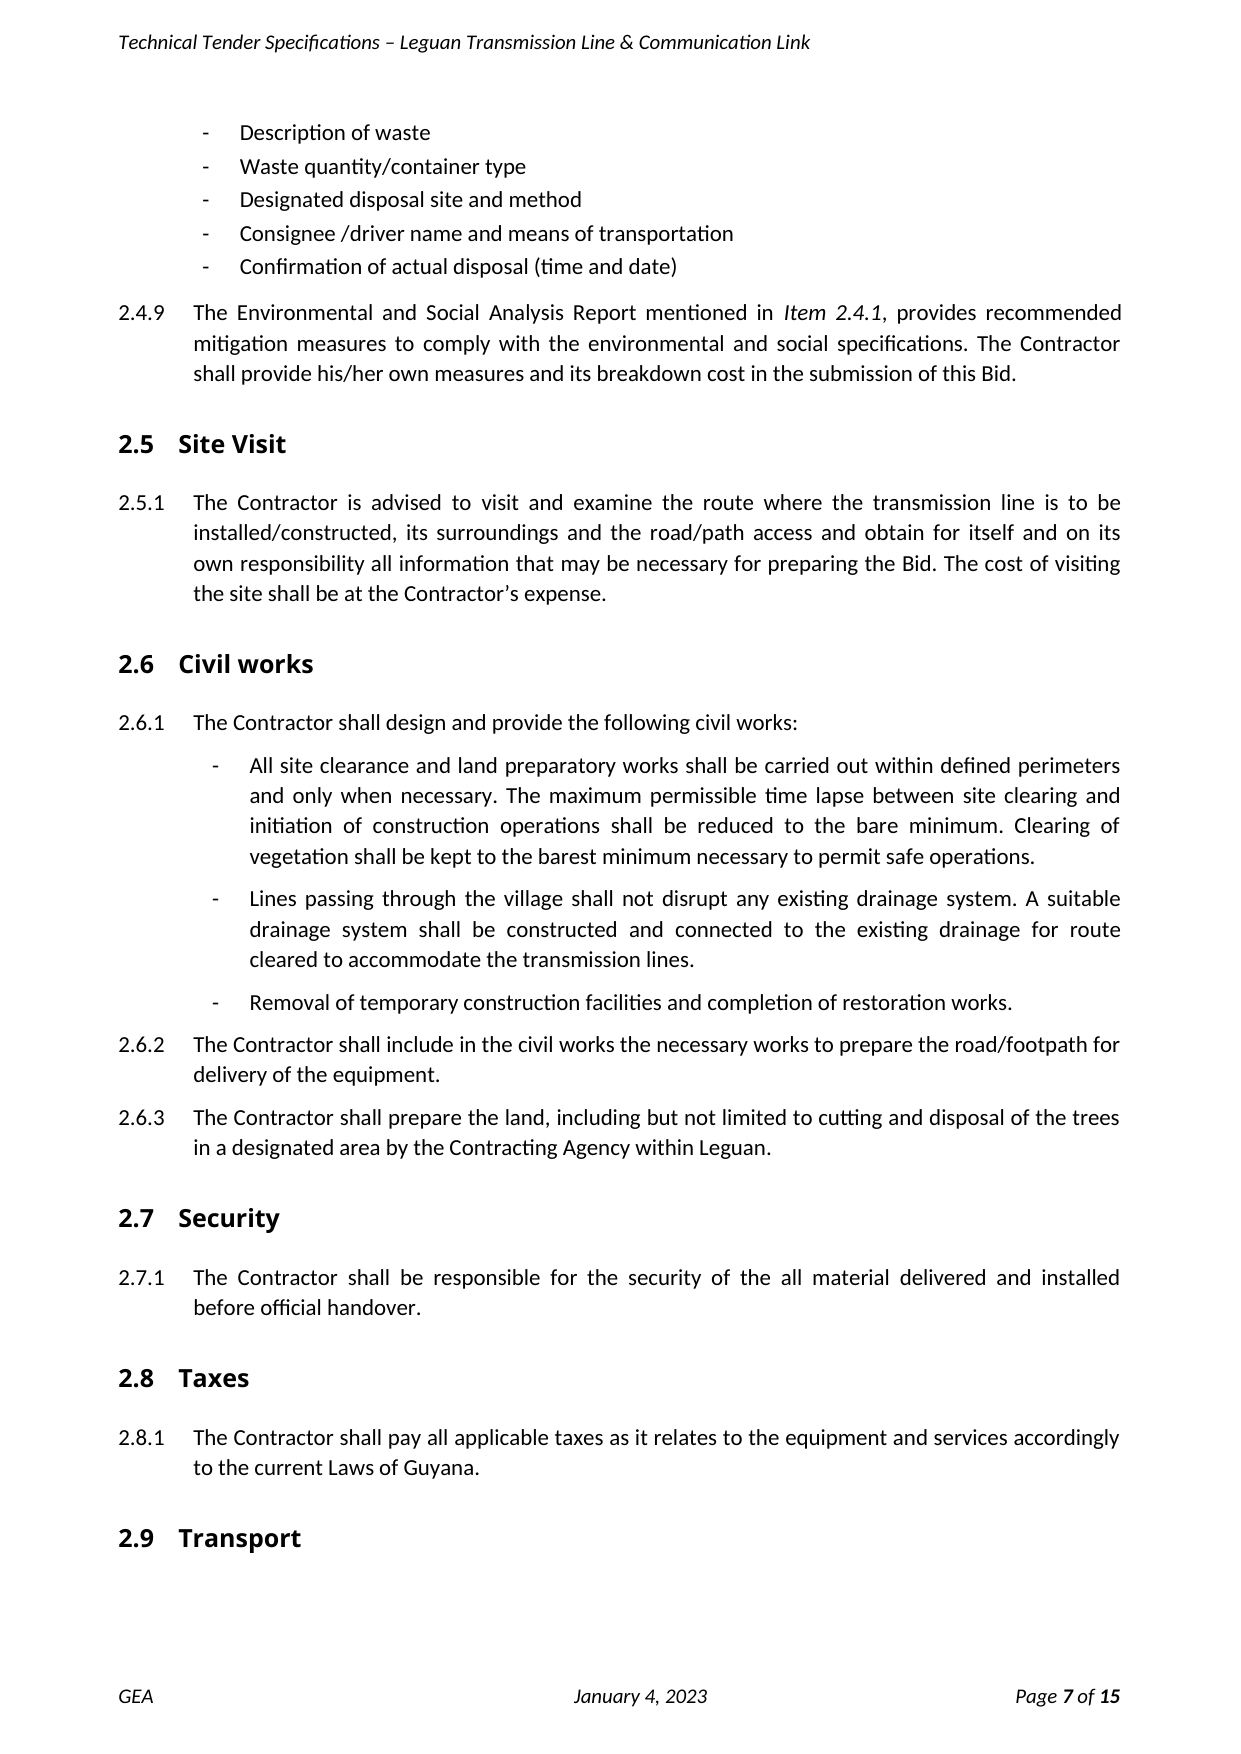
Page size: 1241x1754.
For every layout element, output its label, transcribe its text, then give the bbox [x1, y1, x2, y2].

subtitle Site Visit [118, 427, 1122, 461]
subtitle Confirmation of actual disposal (time and date) [202, 252, 1122, 280]
subtitle Removal of temporary construction facilities and completion of restoration works. [212, 988, 1122, 1016]
subtitle Consignee /driver name and means of transportation [202, 219, 1122, 247]
subtitle The Contractor shall design and provide the following civil works: [118, 708, 1122, 736]
subtitle Taxes [118, 1361, 1122, 1395]
subtitle Lines passing through the village shall not disrupt any existing drainage system. A suitable drainage system shall be constructed and connected to the existing drainage for route cleared to accommodate the transmission lines. [212, 884, 1122, 973]
subtitle The Contractor shall be responsible for the security of the all material delivered and installed before official handover. [118, 1263, 1122, 1321]
subtitle All site clearance and land preparatory works shall be carried out within defined perimeters and only when necessary. The maximum permissible time lapse between site clearing and initiation of construction operations shall be reduced to the bare minimum. Clearing of vegetation shall be kept to the barest minimum necessary to permit safe operations. [212, 751, 1122, 870]
subtitle Designated disposal site and method [202, 185, 1122, 213]
subtitle Waste quantity/container type [202, 152, 1122, 180]
subtitle Security [118, 1201, 1122, 1235]
subtitle Transport [118, 1521, 1122, 1554]
subtitle The Environmental and Social Analysis Report mentioned in Item 3.4.1, provides recommended mitigation measures to comply with the environmental and social specifications. The Contractor shall provide his/her own measures and its breakdown cost in the submission of this Bid. [118, 298, 1122, 387]
subtitle The Contractor shall prepare the land, including but not limited to cutting and disposal of the trees in a designated area by the Contracting Agency within Leguan. [118, 1103, 1122, 1161]
subtitle The Contractor shall include in the civil works the necessary works to prepare the road/footpath for delivery of the equipment. [118, 1030, 1122, 1088]
subtitle Civil works [118, 647, 1122, 681]
subtitle Description of waste [202, 118, 1122, 146]
subtitle The Contractor shall pay all applicable taxes as it relates to the equipment and services accordingly to the current Laws of Guyana. [118, 1423, 1122, 1481]
subtitle The Contractor is advised to visit and examine the route where the transmission line is to be installed/constructed, its surroundings and the road/path access and obtain for itself and on its own responsibility all information that may be necessary for preparing the Bid. The cost of visiting the site shall be at the Contractor’s expense. [118, 488, 1122, 607]
